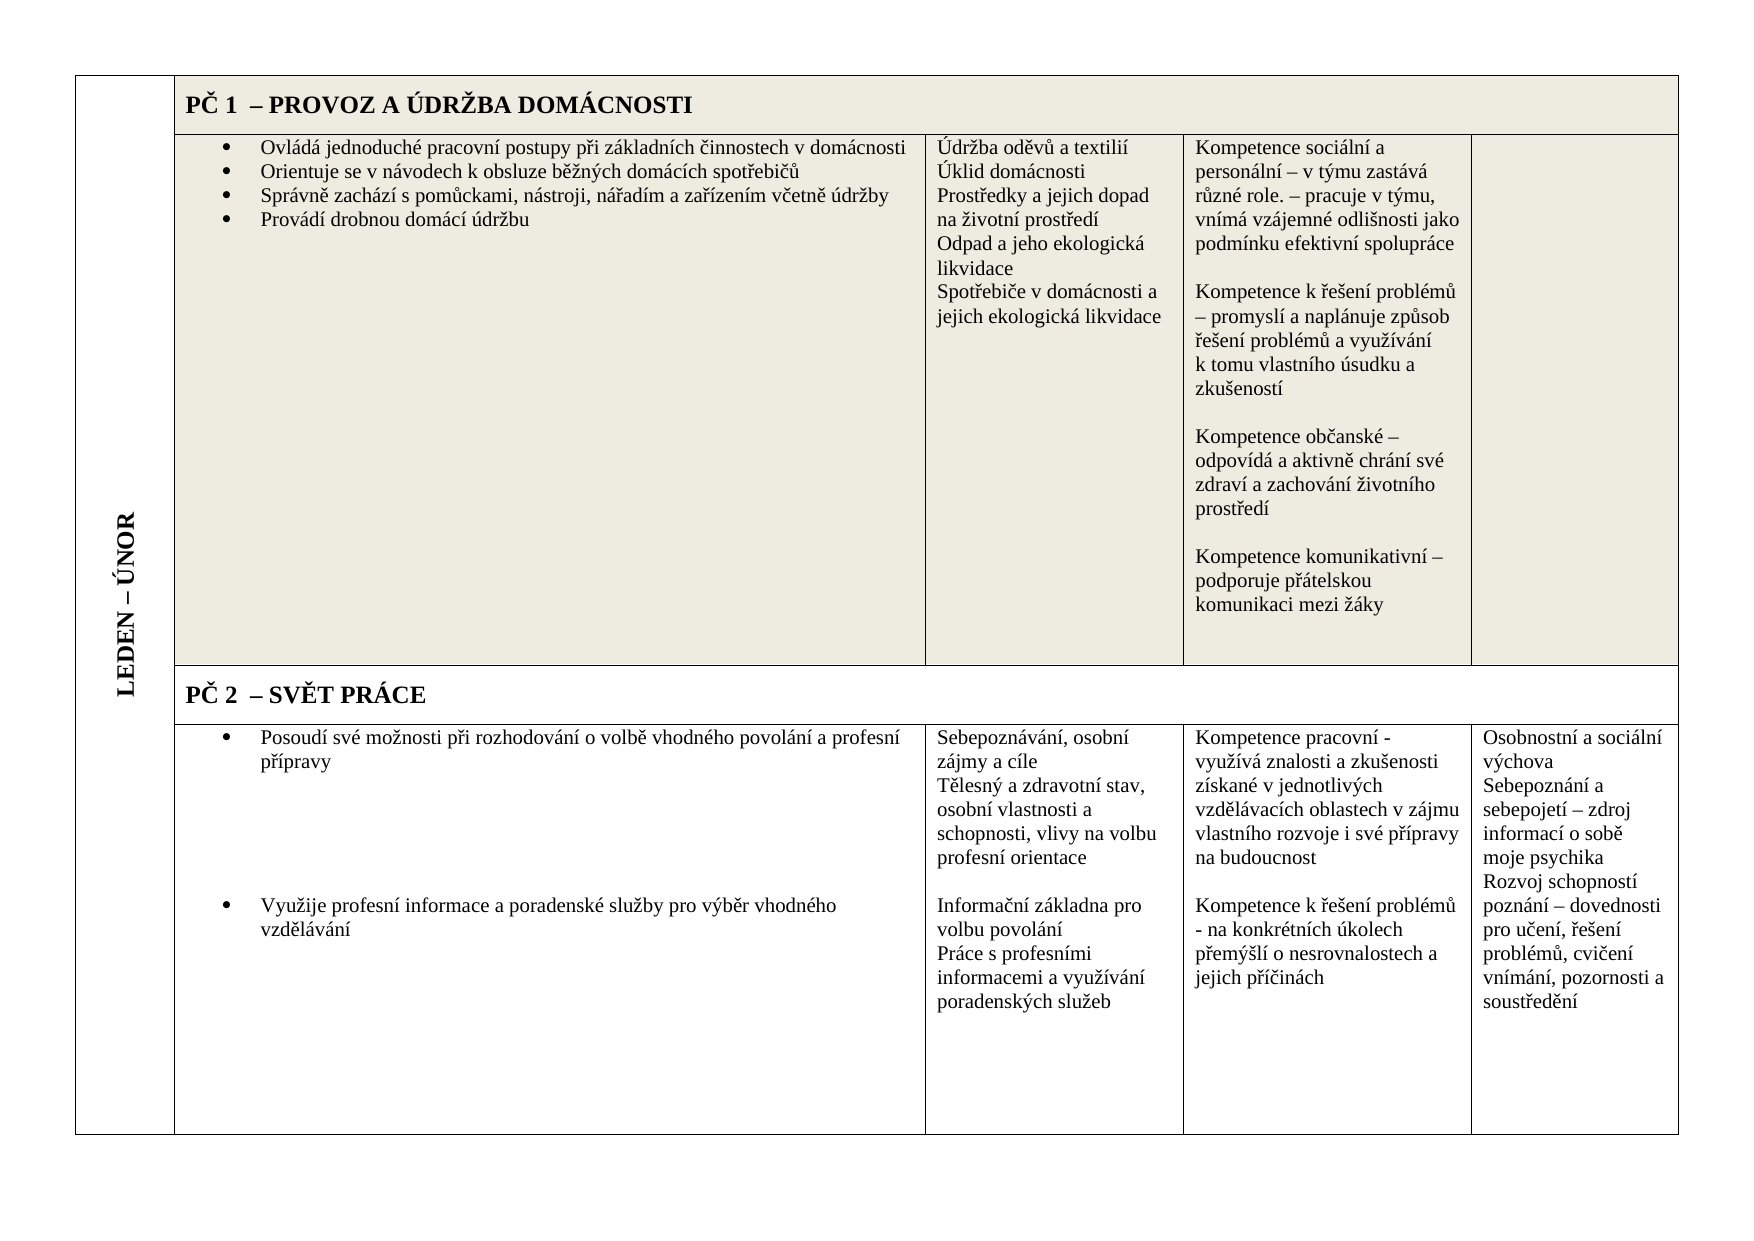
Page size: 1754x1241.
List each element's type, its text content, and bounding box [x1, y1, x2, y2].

table_cell LEDEN – ÚNOR [76, 76, 174, 1134]
table_cell [1472, 135, 1678, 664]
table_cell PČ 1 – PROVOZ A ÚDRŽBA DOMÁCNOSTI [175, 76, 1678, 134]
table_cell PČ 2 – SVĚT PRÁCE [175, 666, 1678, 723]
table_cell Kompetence pracovní - využívá znalosti a zkušenosti získané v jednotlivých vzdělávacích oblastech v zájmu vlastního rozvoje i své přípravy na budoucnost Kompetence k řešení problémů - na konkrétních úkolech přemýšlí o nesrovnalostech a jejich příčinách [1184, 725, 1471, 1134]
table_cell Údržba oděvů a textilií Úklid domácnosti Prostředky a jejich dopad na životní prostředí Odpad a jeho ekologická likvidace Spotřebiče v domácnosti a jejich ekologická likvidace [926, 135, 1183, 664]
table_cell Kompetence sociální a personální – v týmu zastává různé role. – pracuje v týmu, vnímá vzájemné odlišnosti jako podmínku efektivní spolupráce Kompetence k řešení problémů – promyslí a naplánuje způsob řešení problémů a využívání k tomu vlastního úsudku a zkušeností Kompetence občanské – odpovídá a aktivně chrání své zdraví a zachování životního prostředí Kompetence komunikativní – podporuje přátelskou komunikaci mezi žáky [1184, 135, 1471, 664]
table_cell Sebepoznávání, osobní zájmy a cíle Tělesný a zdravotní stav, osobní vlastnosti a schopnosti, vlivy na volbu profesní orientace Informační základna pro volbu povolání Práce s profesními informacemi a využívání poradenských služeb [926, 725, 1183, 1134]
table_cell Posoudí své možnosti při rozhodování o volbě vhodného povolání a profesní přípravy Využije profesní informace a poradenské služby pro výběr vhodného vzdělávání [175, 725, 925, 1134]
table_cell Osobnostní a sociální výchova Sebepoznání a sebepojetí – zdroj informací o sobě moje psychika Rozvoj schopností poznání – dovednosti pro učení, řešení problémů, cvičení vnímání, pozornosti a soustředění [1472, 725, 1678, 1134]
table_cell Ovládá jednoduché pracovní postupy při základních činnostech v domácnosti Orientuje se v návodech k obsluze běžných domácích spotřebičů Správně zachází s pomůckami, nástroji, nářadím a zařízením včetně údržby Provádí drobnou domácí údržbu [175, 135, 925, 664]
